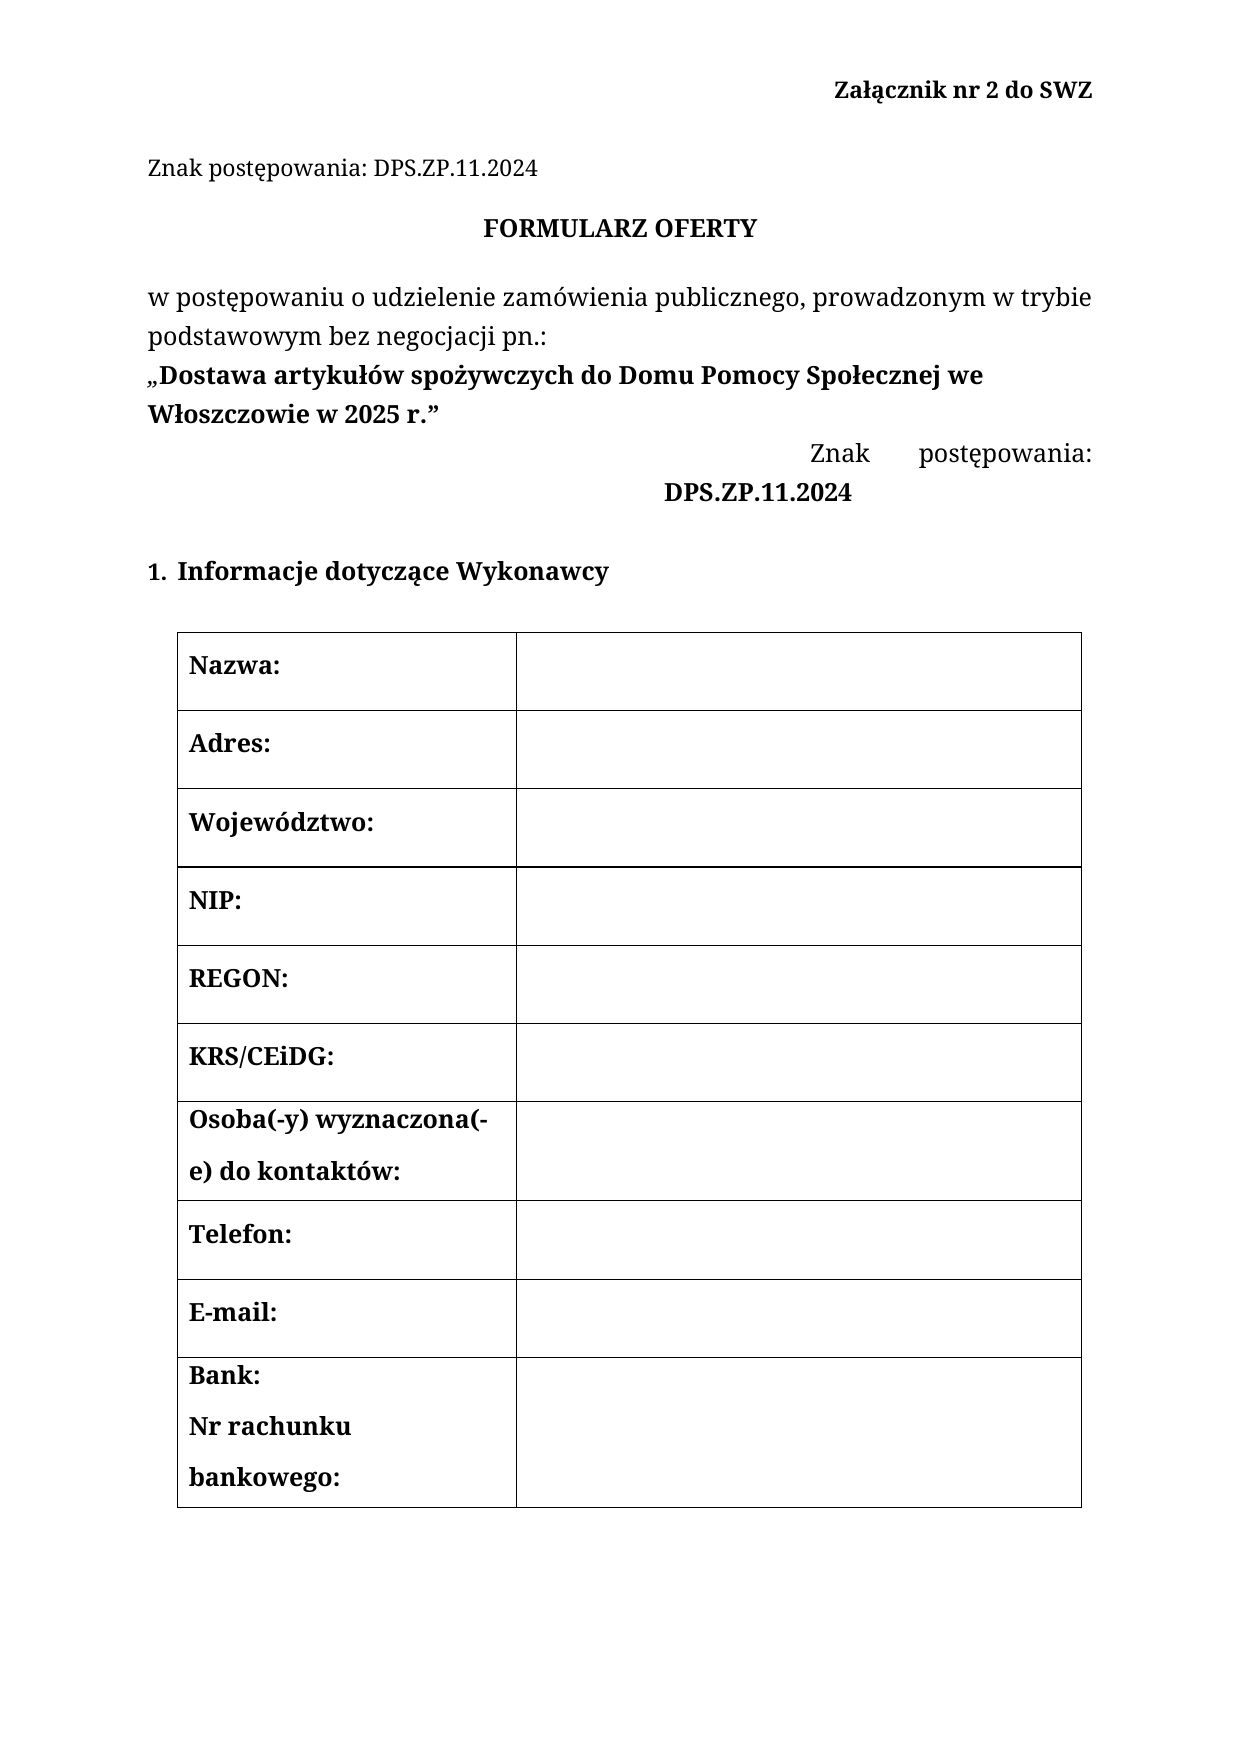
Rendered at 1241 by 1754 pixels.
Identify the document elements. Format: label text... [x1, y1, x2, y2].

table_header [517, 633, 1081, 710]
table_cell [517, 789, 1081, 866]
table_cell [517, 1201, 1081, 1279]
table_cell [517, 711, 1081, 788]
table_cell Telefon: [178, 1201, 516, 1279]
table_cell [517, 1024, 1081, 1101]
text „Dostawa artykułów spożywczych do Domu Pomocy Społecznej we Włoszczowie w 2025 r.” [148, 358, 1093, 431]
table_cell Województwo: [178, 789, 516, 866]
table_cell Osoba(-y) wyznaczona(-e) do kontaktów: [178, 1102, 516, 1200]
text FORMULARZ OFERTY [148, 211, 1093, 245]
text w postępowaniu o udzielenie zamówienia publicznego, prowadzonym w trybie podstawowym bez negocjacji pn.: [148, 279, 1093, 352]
list Informacje dotyczące Wykonawcy [148, 553, 1093, 587]
table_cell KRS/CEiDG: [178, 1024, 516, 1101]
table_cell NIP: [178, 868, 516, 945]
table_cell [517, 868, 1081, 945]
text Znak postępowania: DPS.ZP.11.2024 [664, 436, 1093, 509]
table_cell E-mail: [178, 1280, 516, 1357]
table_cell REGON: [178, 946, 516, 1023]
table_cell [517, 1280, 1081, 1357]
table_cell Adres: [178, 711, 516, 788]
table_header Nazwa: [178, 633, 516, 710]
table_cell Bank: Nr rachunku bankowego: [178, 1358, 516, 1507]
table_cell [517, 1358, 1081, 1507]
table_cell [517, 946, 1081, 1023]
table_cell [517, 1102, 1081, 1200]
